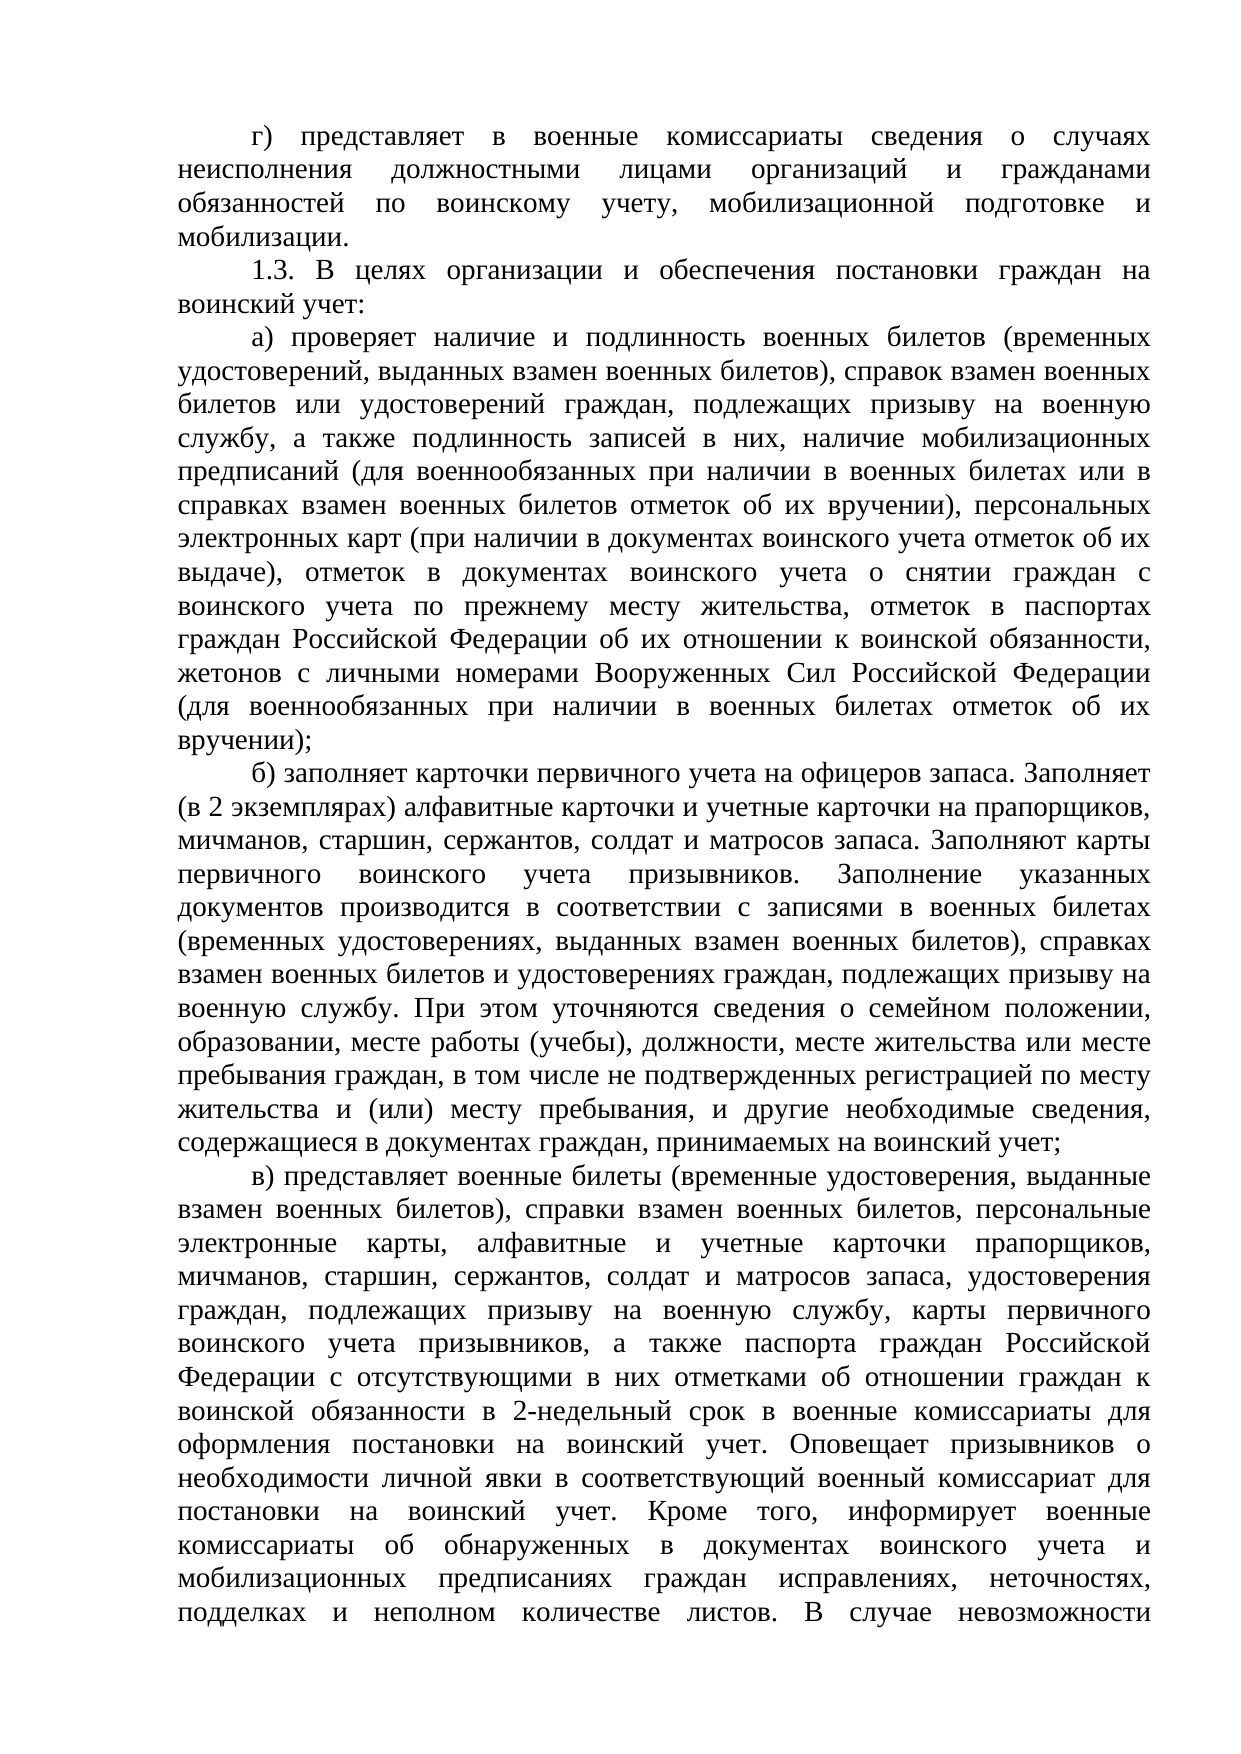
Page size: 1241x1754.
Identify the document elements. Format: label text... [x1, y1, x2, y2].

text г) представляет в военные комиссариаты сведения о случаях неисполнения должностными лицами организаций и гражданами обязанностей по воинскому учету, мобилизационной подготовке и мобилизации. [177, 118, 1152, 252]
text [177, 1158, 1152, 1627]
text 1.3. В целях организации и обеспечения постановки граждан на воинский учет: [177, 252, 1152, 319]
text а) проверяет наличие и подлинность военных билетов (временных удостоверений, выданных взамен военных билетов), справок взамен военных билетов или удостоверений граждан, подлежащих призыву на военную службу, а также подлинность записей в них, наличие мобилизационных предписаний (для военнообязанных при наличии в военных билетах или в справках взамен военных билетов отметок об их вручении), персональных электронных карт (при наличии в документах воинского учета отметок об их выдаче), отметок в документах воинского учета о снятии граждан с воинского учета по прежнему месту жительства, отметок в паспортах граждан Российской Федерации об их отношении к воинской обязанности, жетонов с личными номерами Вооруженных Сил Российской Федерации (для военнообязанных при наличии в военных билетах отметок об их вручении); [177, 319, 1152, 755]
text б) заполняет карточки первичного учета на офицеров запаса. Заполняет (в 2 экземплярах) алфавитные карточки и учетные карточки на прапорщиков, мичманов, старшин, сержантов, солдат и матросов запаса. Заполняют карты первичного воинского учета призывников. Заполнение указанных документов производится в соответствии с записями в военных билетах (временных удостоверениях, выданных взамен военных билетов), справках взамен военных билетов и удостоверениях граждан, подлежащих призыву на военную службу. При этом уточняются сведения о семейном положении, образовании, месте работы (учебы), должности, месте жительства или месте пребывания граждан, в том числе не подтвержденных регистрацией по месту жительства и (или) месту пребывания, и другие необходимые сведения, содержащиеся в документах граждан, принимаемых на воинский учет; [177, 755, 1152, 1158]
